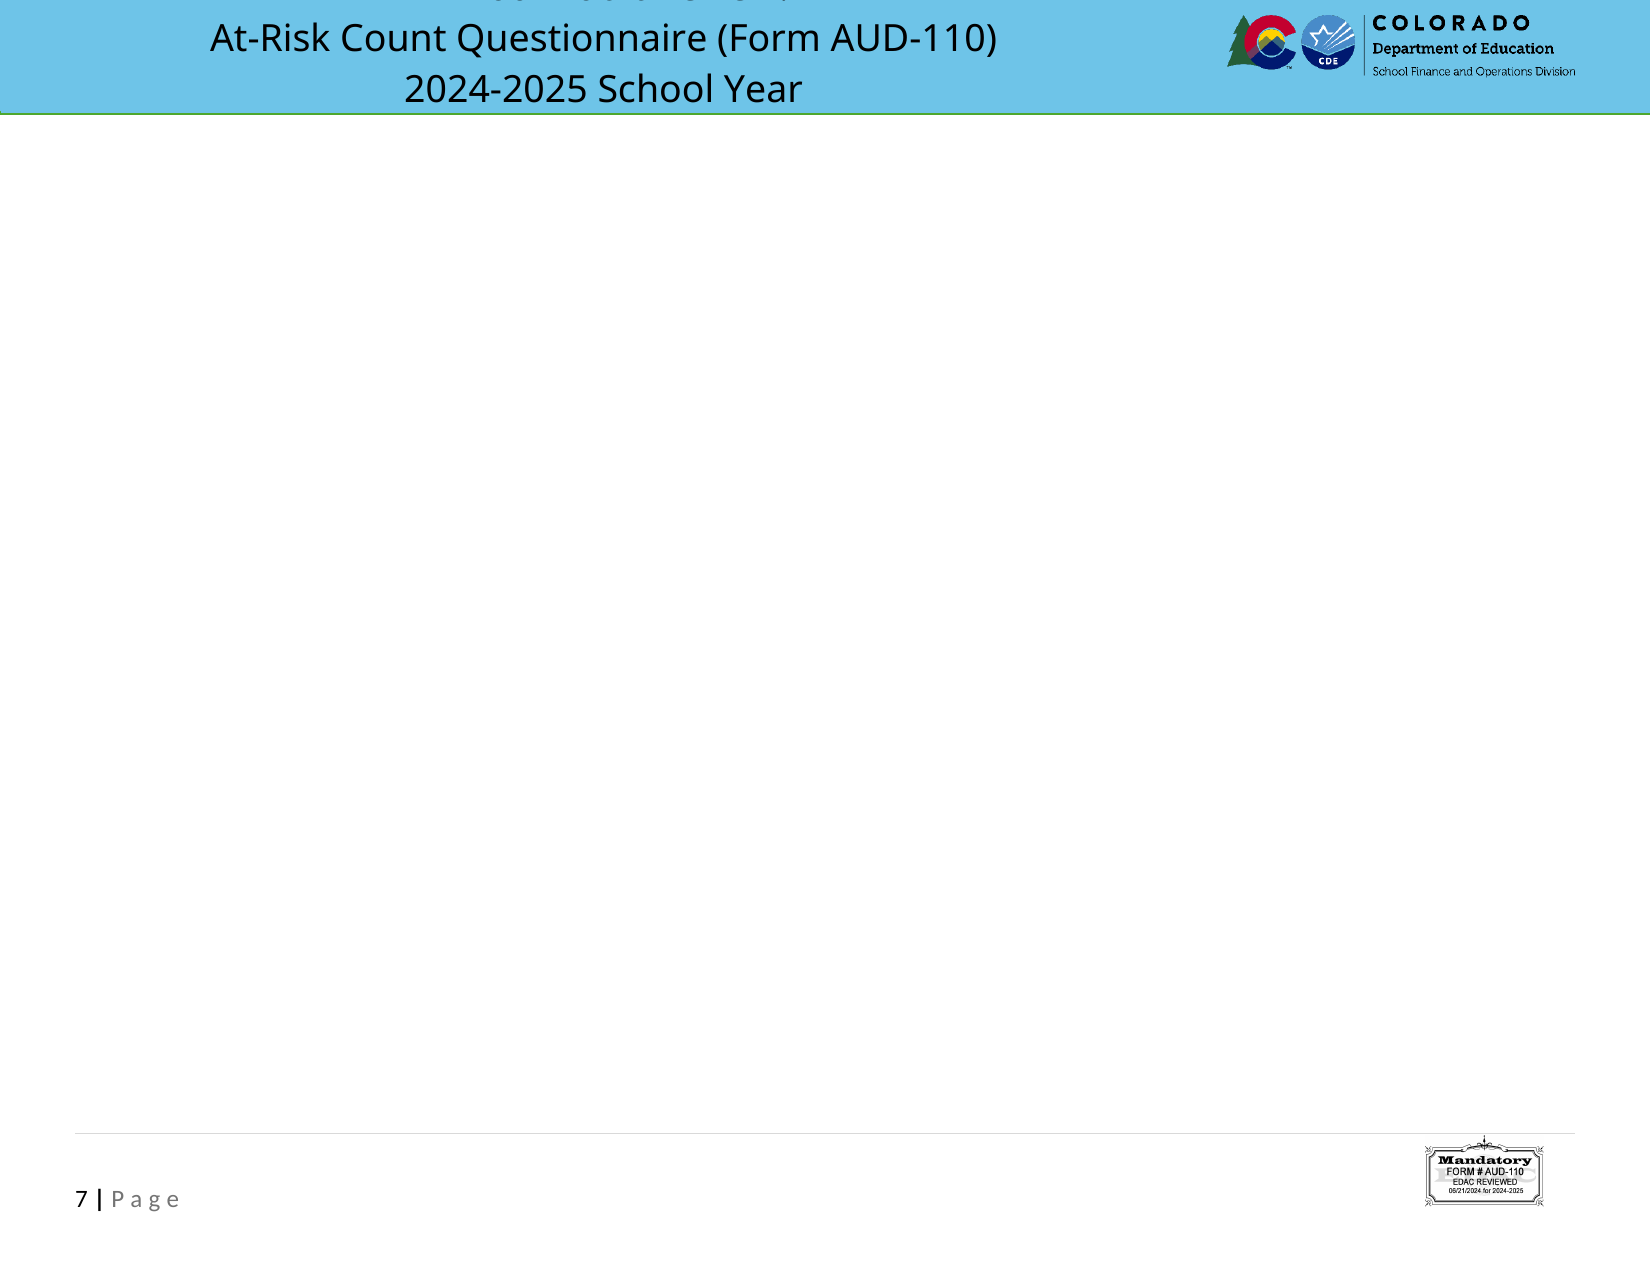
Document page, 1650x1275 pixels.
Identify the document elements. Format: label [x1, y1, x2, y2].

picture [1425, 1135, 1545, 1208]
picture [1226, 14, 1575, 78]
